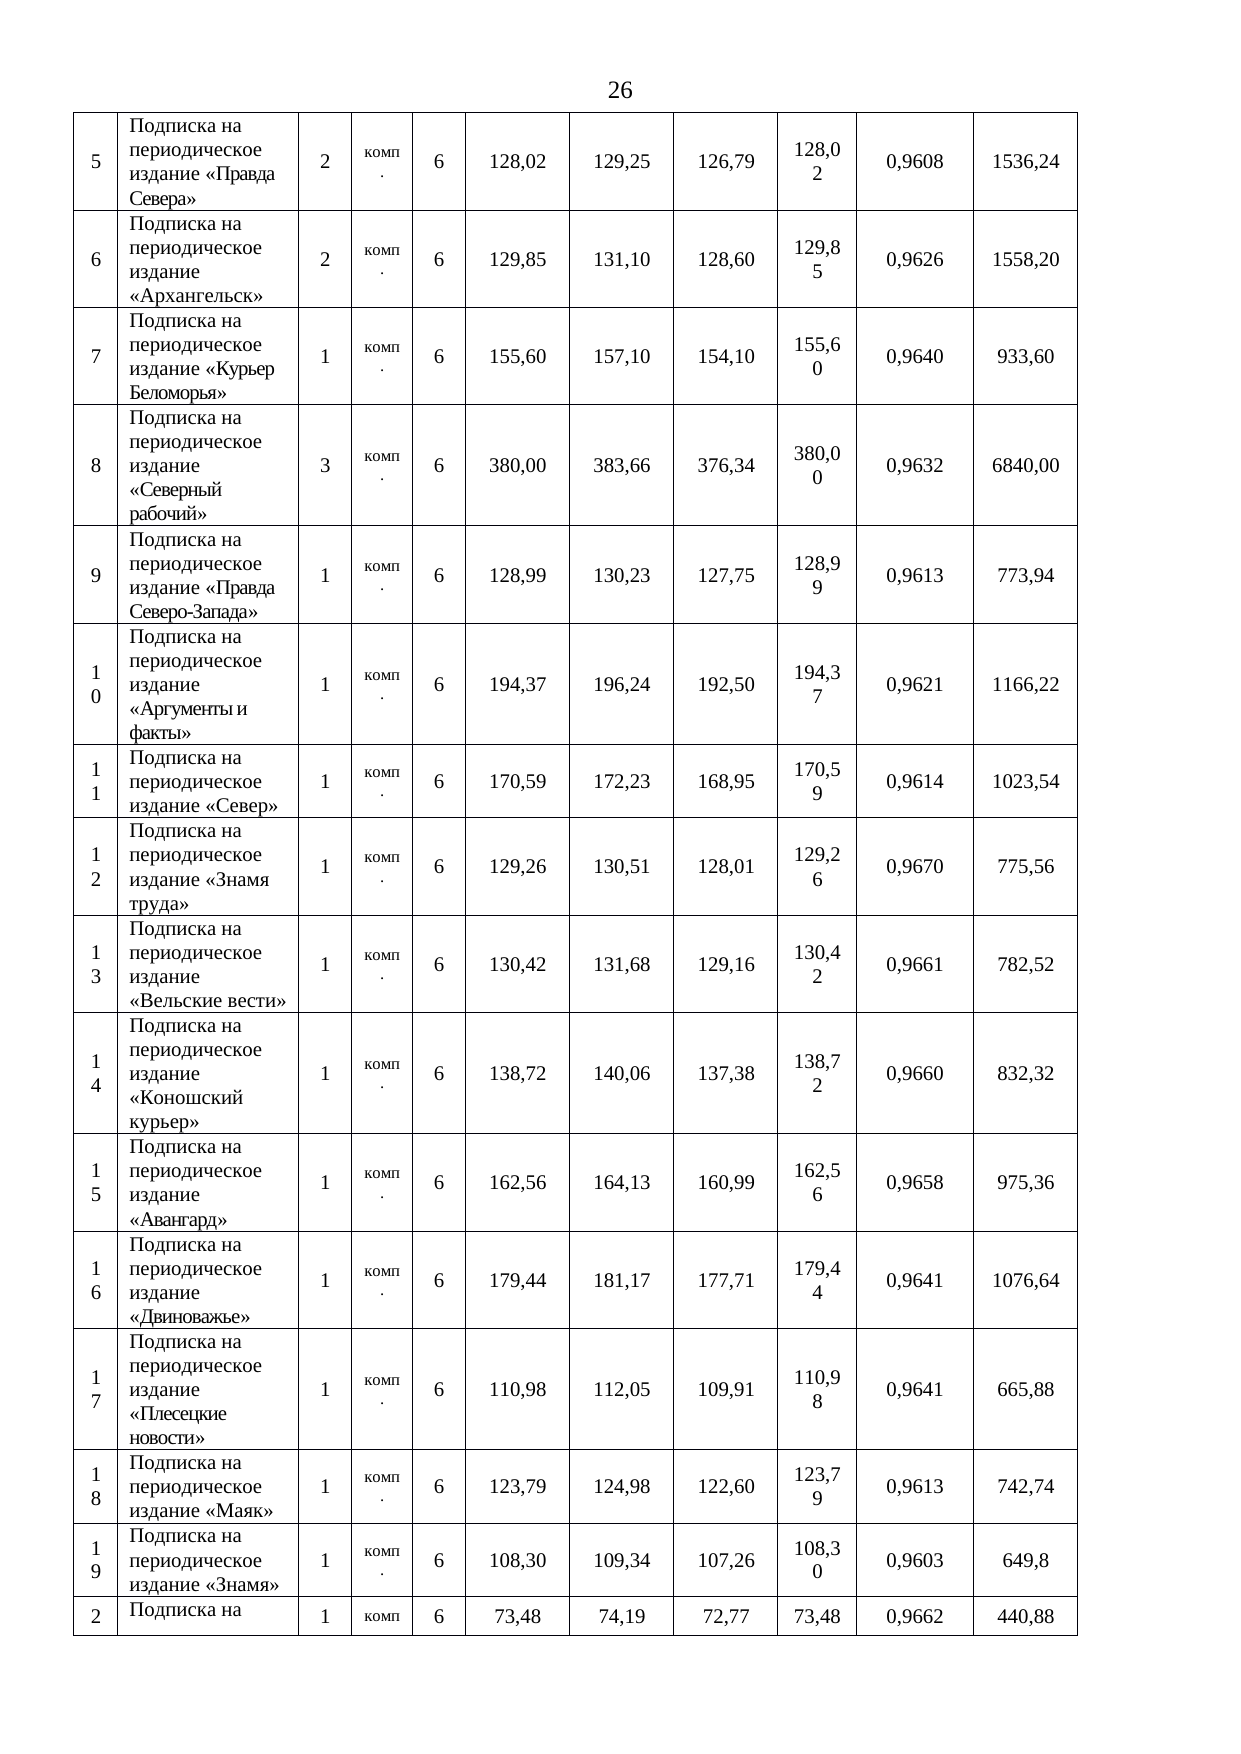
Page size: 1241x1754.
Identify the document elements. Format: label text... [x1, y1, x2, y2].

table_cell комп. [352, 1450, 412, 1522]
table_cell 181,17 [570, 1232, 673, 1328]
table_cell 129,85 [778, 211, 856, 307]
table_cell 2 [299, 113, 351, 209]
table_cell 665,88 [974, 1329, 1077, 1449]
table_cell 6 [413, 1524, 465, 1596]
table_cell 18 [74, 1450, 117, 1522]
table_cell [118, 1597, 298, 1635]
table_cell 6 [413, 211, 465, 307]
table_cell Подписка на периодическое издание «Двиноважье» [118, 1232, 298, 1328]
table_cell 1 [299, 1597, 351, 1635]
table_cell 0,9640 [857, 308, 973, 404]
table_cell 110,98 [466, 1329, 569, 1449]
table_cell 160,99 [674, 1134, 777, 1231]
table_cell комп. [352, 1232, 412, 1328]
table_cell 742,74 [974, 1450, 1077, 1522]
table_cell 138,72 [778, 1013, 856, 1133]
table_cell 7 [74, 308, 117, 404]
table_cell комп. [352, 526, 412, 623]
table_cell Подписка на периодическое издание «Знамя труда» [118, 818, 298, 914]
table_cell 127,75 [674, 526, 777, 623]
table_cell 129,25 [570, 113, 673, 209]
table_cell 155,60 [778, 308, 856, 404]
table_cell 131,10 [570, 211, 673, 307]
table_cell 6840,00 [974, 405, 1077, 525]
table_cell 1 [299, 1329, 351, 1449]
table_cell 933,60 [974, 308, 1077, 404]
table_cell 440,88 [974, 1597, 1077, 1635]
table_cell 172,23 [570, 745, 673, 817]
table_cell 1076,64 [974, 1232, 1077, 1328]
table_cell 0,9613 [857, 526, 973, 623]
table_cell комп. [352, 1329, 412, 1449]
table_cell 16 [74, 1232, 117, 1328]
table_cell Подписка на периодическое издание «Знамя» [118, 1524, 298, 1596]
table_cell 775,56 [974, 818, 1077, 914]
table_cell 72,77 [674, 1597, 777, 1635]
table_cell 1 [299, 526, 351, 623]
table_cell 108,30 [466, 1524, 569, 1596]
table_cell 376,34 [674, 405, 777, 525]
table_cell 157,10 [570, 308, 673, 404]
table_cell 383,66 [570, 405, 673, 525]
table_cell 6 [413, 405, 465, 525]
table_cell Подписка на периодическое издание «Север» [118, 745, 298, 817]
table_cell 1 [299, 1524, 351, 1596]
table_cell 73,48 [466, 1597, 569, 1635]
table_cell Подписка на периодическое издание «Коношский курьер» [118, 1013, 298, 1133]
table_cell 0,9632 [857, 405, 973, 525]
table_cell 123,79 [778, 1450, 856, 1522]
table_cell 20 [74, 1597, 117, 1635]
table_cell 1 [299, 1232, 351, 1328]
table_cell 112,05 [570, 1329, 673, 1449]
table_cell 170,59 [466, 745, 569, 817]
table_cell 1 [299, 1450, 351, 1522]
table_cell комп. [352, 405, 412, 525]
table_cell 1 [299, 308, 351, 404]
table_cell Подписка на периодическое издание «Авангард» [118, 1134, 298, 1231]
table_cell 11 [74, 745, 117, 817]
table_cell 128,02 [466, 113, 569, 209]
table_cell Подписка на периодическое издание «Аргументы и факты» [118, 624, 298, 744]
table_cell 194,37 [778, 624, 856, 744]
table_cell 6 [413, 916, 465, 1012]
table_cell Подписка на периодическое издание «Правда Северо-Запада» [118, 526, 298, 623]
table_cell 0,9670 [857, 818, 973, 914]
table_cell 19 [74, 1524, 117, 1596]
table_cell 138,72 [466, 1013, 569, 1133]
table_cell 129,85 [466, 211, 569, 307]
table_cell 975,36 [974, 1134, 1077, 1231]
table_cell 0,9608 [857, 113, 973, 209]
table_cell 177,71 [674, 1232, 777, 1328]
table_cell 123,79 [466, 1450, 569, 1522]
table_cell 782,52 [974, 916, 1077, 1012]
table_cell 10 [74, 624, 117, 744]
table_cell 179,44 [466, 1232, 569, 1328]
table_cell 0,9660 [857, 1013, 973, 1133]
table_cell 1 [299, 1013, 351, 1133]
table_cell Подписка на периодическое издание «Плесецкие новости» [118, 1329, 298, 1449]
table_cell 14 [74, 1013, 117, 1133]
table_cell 109,34 [570, 1524, 673, 1596]
table_cell 140,06 [570, 1013, 673, 1133]
table_cell 6 [413, 1013, 465, 1133]
table_cell комп. [352, 745, 412, 817]
table_cell Подписка на периодическое издание «Правда Севера» [118, 113, 298, 209]
table_cell 773,94 [974, 526, 1077, 623]
table_cell 179,44 [778, 1232, 856, 1328]
table_cell 128,60 [674, 211, 777, 307]
table_cell 649,8 [974, 1524, 1077, 1596]
table_cell 15 [74, 1134, 117, 1231]
table_cell 6 [413, 526, 465, 623]
table_cell 0,9614 [857, 745, 973, 817]
table_cell 73,48 [778, 1597, 856, 1635]
table_cell 164,13 [570, 1134, 673, 1231]
table_cell 6 [413, 1134, 465, 1231]
table_cell 170,59 [778, 745, 856, 817]
table_cell 130,42 [778, 916, 856, 1012]
table_cell 110,98 [778, 1329, 856, 1449]
table_cell 380,00 [466, 405, 569, 525]
table_cell 168,95 [674, 745, 777, 817]
table_cell 107,26 [674, 1524, 777, 1596]
table_cell 129,16 [674, 916, 777, 1012]
table_cell 0,9661 [857, 916, 973, 1012]
table_cell 162,56 [466, 1134, 569, 1231]
table_cell 1 [299, 1134, 351, 1231]
table_cell 13 [74, 916, 117, 1012]
table_cell 1558,20 [974, 211, 1077, 307]
table_cell 137,38 [674, 1013, 777, 1133]
table_cell 832,32 [974, 1013, 1077, 1133]
table_cell 131,68 [570, 916, 673, 1012]
table_cell Подписка на периодическое издание «Курьер Беломорья» [118, 308, 298, 404]
table_cell 130,42 [466, 916, 569, 1012]
table_cell 130,23 [570, 526, 673, 623]
table_cell 6 [413, 624, 465, 744]
table_cell 130,51 [570, 818, 673, 914]
table_cell 1 [299, 818, 351, 914]
table_cell комп. [352, 1524, 412, 1596]
table_cell 12 [74, 818, 117, 914]
table_cell 122,60 [674, 1450, 777, 1522]
table_cell 129,26 [778, 818, 856, 914]
table_cell комп. [352, 1597, 412, 1635]
table_cell 124,98 [570, 1450, 673, 1522]
table_cell комп. [352, 818, 412, 914]
table_cell 0,9603 [857, 1524, 973, 1596]
table_cell 9 [74, 526, 117, 623]
table_cell комп. [352, 308, 412, 404]
table_cell 128,01 [674, 818, 777, 914]
table_cell Подписка на периодическое издание «Маяк» [118, 1450, 298, 1522]
table_cell комп. [352, 1134, 412, 1231]
table_cell 0,9626 [857, 211, 973, 307]
table_cell 1 [299, 745, 351, 817]
table_cell Подписка на периодическое издание «Северный рабочий» [118, 405, 298, 525]
table_cell 109,91 [674, 1329, 777, 1449]
table_cell 108,30 [778, 1524, 856, 1596]
table_cell комп. [352, 1013, 412, 1133]
table_cell 6 [413, 308, 465, 404]
table_cell 192,50 [674, 624, 777, 744]
table_cell 6 [413, 1329, 465, 1449]
table_cell 6 [74, 211, 117, 307]
table_cell 3 [299, 405, 351, 525]
table_cell комп. [352, 624, 412, 744]
table_cell 1166,22 [974, 624, 1077, 744]
table_cell 6 [413, 1232, 465, 1328]
table_cell 17 [74, 1329, 117, 1449]
table_cell 8 [74, 405, 117, 525]
table_cell 1536,24 [974, 113, 1077, 209]
table_cell 0,9658 [857, 1134, 973, 1231]
table_cell 2 [299, 211, 351, 307]
table_cell 128,99 [466, 526, 569, 623]
table_cell 129,26 [466, 818, 569, 914]
table_cell 6 [413, 113, 465, 209]
table_cell 128,99 [778, 526, 856, 623]
table_cell 74,19 [570, 1597, 673, 1635]
table_cell 0,9641 [857, 1329, 973, 1449]
table_cell 6 [413, 1450, 465, 1522]
table_cell 126,79 [674, 113, 777, 209]
table_cell 0,9641 [857, 1232, 973, 1328]
table_cell 0,9662 [857, 1597, 973, 1635]
table_cell 194,37 [466, 624, 569, 744]
table_cell 155,60 [466, 308, 569, 404]
table_cell Подписка на периодическое издание «Архангельск» [118, 211, 298, 307]
table_cell 5 [74, 113, 117, 209]
table_cell 6 [413, 745, 465, 817]
table_cell 380,00 [778, 405, 856, 525]
table_cell комп. [352, 916, 412, 1012]
table_cell 196,24 [570, 624, 673, 744]
table_cell Подписка на периодическое издание «Вельские вести» [118, 916, 298, 1012]
table_cell 154,10 [674, 308, 777, 404]
table_cell 1 [299, 916, 351, 1012]
table_cell 0,9613 [857, 1450, 973, 1522]
table_cell комп. [352, 113, 412, 209]
table_cell 1023,54 [974, 745, 1077, 817]
table_cell 6 [413, 1597, 465, 1635]
table_cell 6 [413, 818, 465, 914]
table_cell 128,02 [778, 113, 856, 209]
table_cell комп. [352, 211, 412, 307]
table_cell 0,9621 [857, 624, 973, 744]
table_cell 162,56 [778, 1134, 856, 1231]
table_cell 1 [299, 624, 351, 744]
